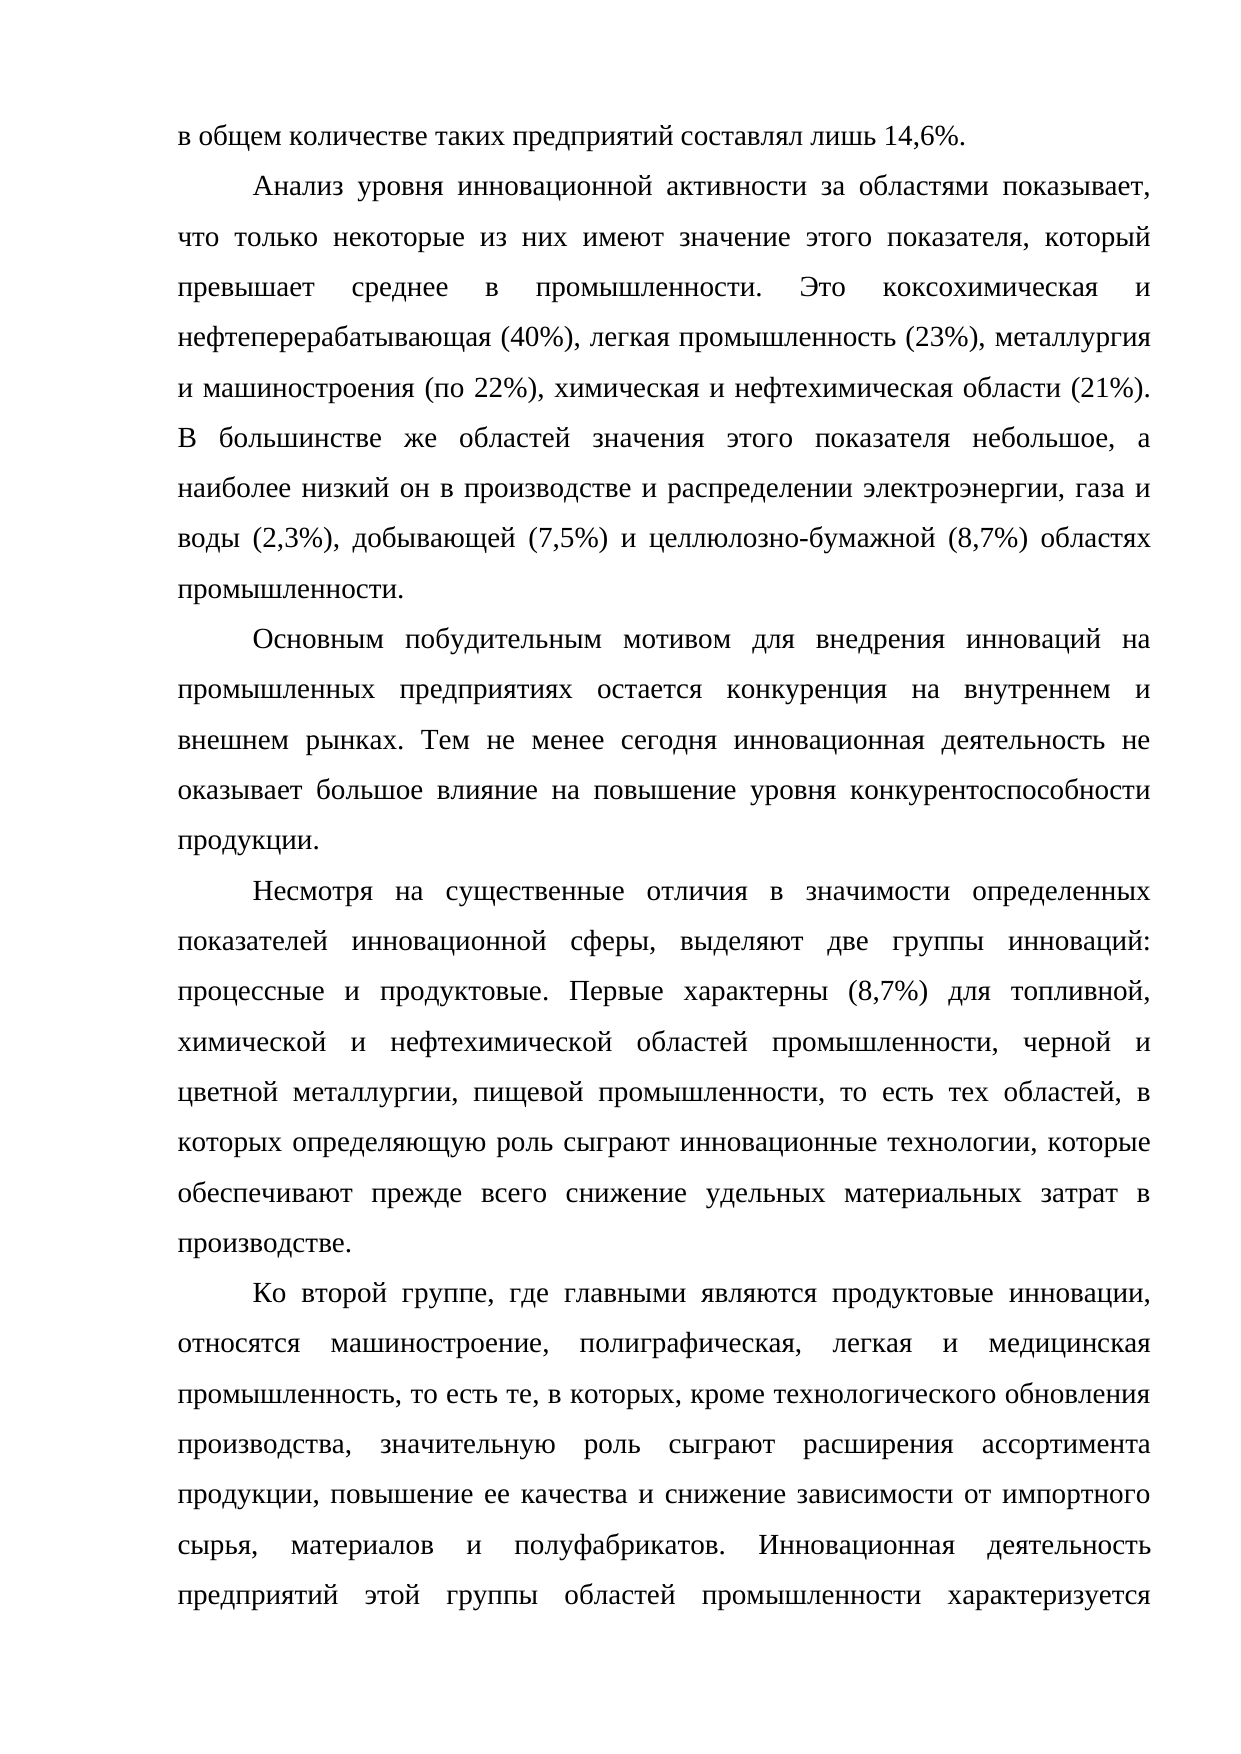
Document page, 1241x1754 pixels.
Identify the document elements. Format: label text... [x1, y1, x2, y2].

text Несмотря на существенные отличия в значимости определенных показателей инновационной сферы, выделяют две группы инноваций: процесcные и продуктовые. Первые характерны (8,7%) для топливной, химической и нефтехимической областей промышленности, черной и цветной металлургии, пищевой промышленности, то есть тех областей, в которых определяющую роль сыграют инновационные технологии, которые обеспечивают прежде всего снижение удельных материальных затрат в производстве. [177, 873, 1152, 1258]
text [177, 118, 1152, 152]
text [177, 1275, 1152, 1611]
text Анализ уровня инновационной активности за областями показывает, что только некоторые из них имеют значение этого показателя, который превышает среднее в промышленности. Это коксохимическая и нефтеперерабатывающая (40%), легкая промышленность (23%), металлургия и машиностроения (по 22%), химическая и нефтехимическая области (21%). В большинстве же областей значения этого показателя небольшое, а наиболее низкий он в производстве и распределении электроэнергии, газа и воды (2,3%), добывающей (7,5%) и целлюлозно-бумажной (8,7%) областях промышленности. [177, 168, 1152, 604]
text Основным побудительным мотивом для внедрения инноваций на промышленных предприятиях остается конкуренция на внутреннем и внешнем рынках. Тем не менее сегодня инновационная деятельность не оказывает большое влияние на повышение уровня конкурентоспособности продукции. [177, 621, 1152, 856]
